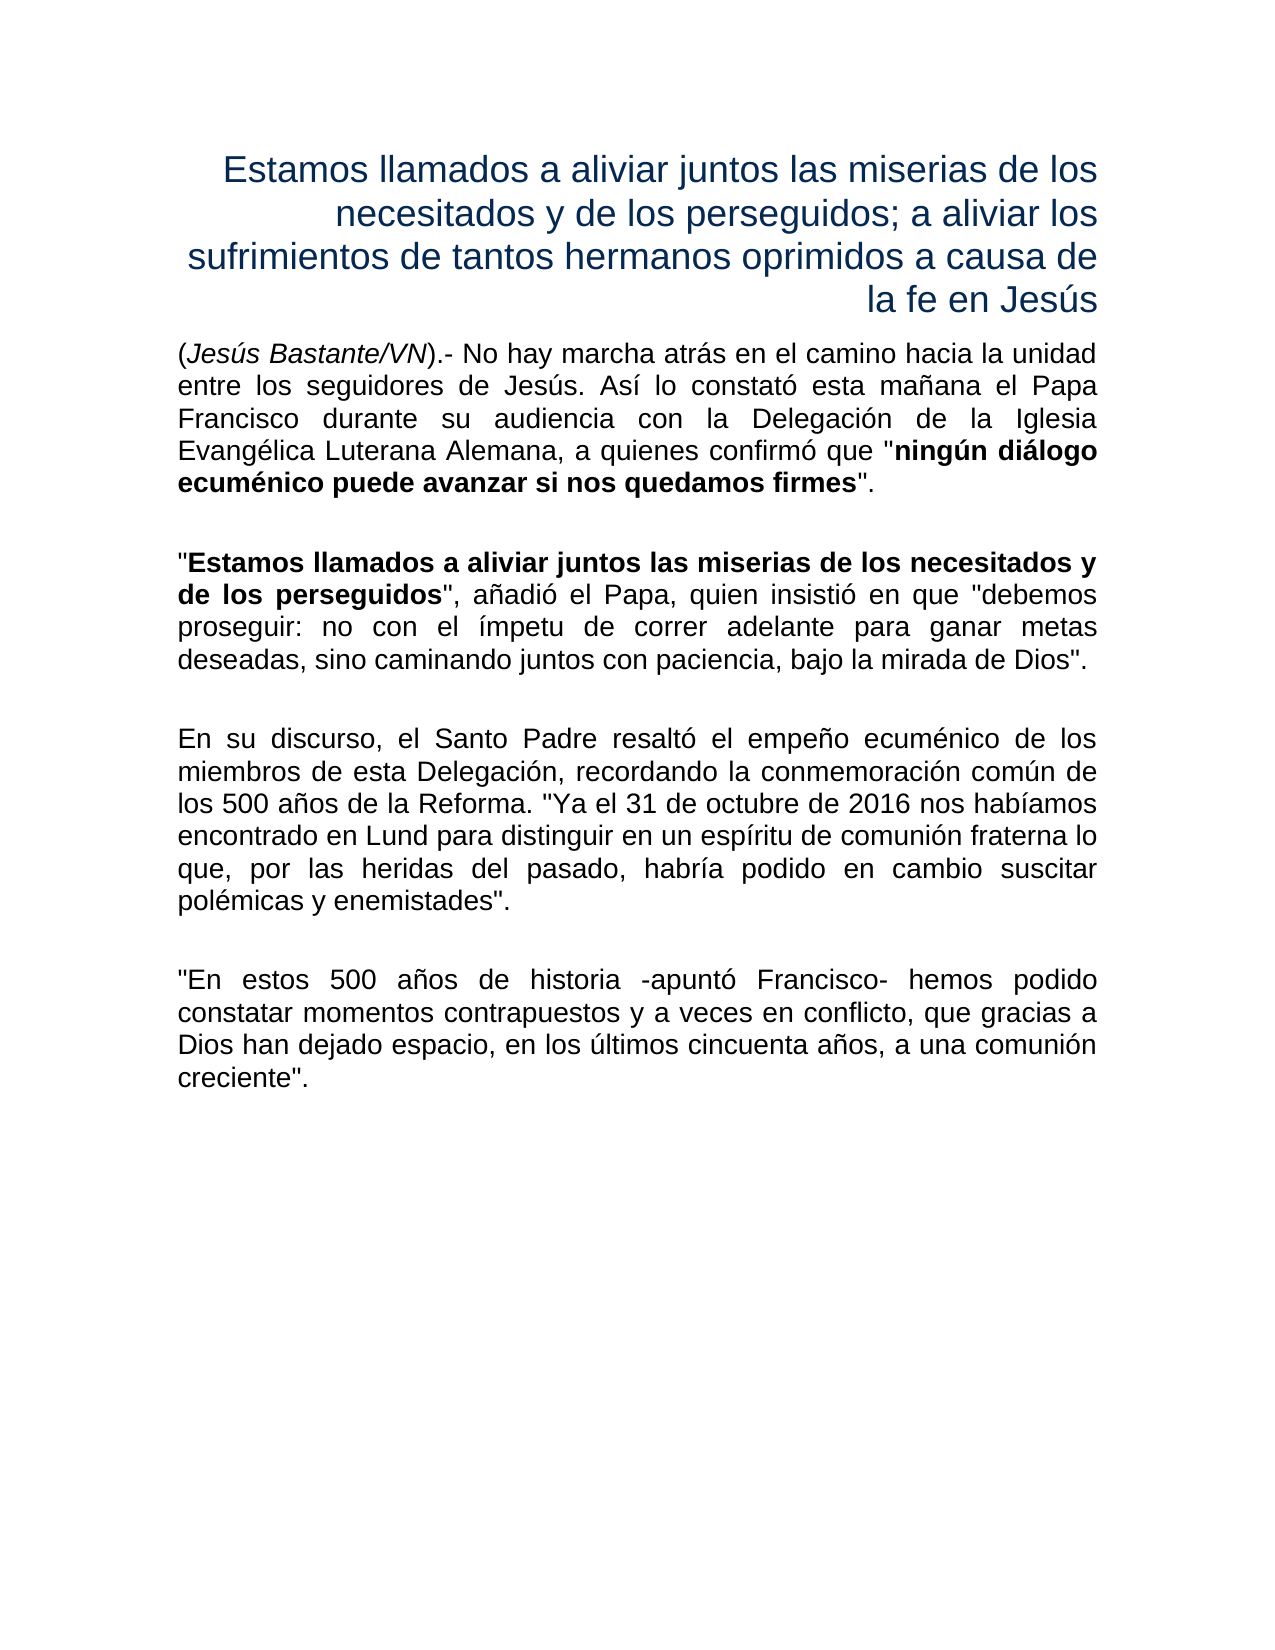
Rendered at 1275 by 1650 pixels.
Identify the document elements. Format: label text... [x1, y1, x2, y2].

text Estamos llamados a aliviar juntos las miserias de los necesitados y de los perseguidos; a aliviar los sufrimientos de tantos hermanos oprimidos a causa de la fe en Jesús [177, 148, 1098, 320]
text En su discurso, el Santo Padre resaltó el empeño ecuménico de los miembros de esta Delegación, recordando la conmemoración común de los 500 años de la Reforma. "Ya el 31 de octubre de 2016 nos habíamos encontrado en Lund para distinguir en un espíritu de comunión fraterna lo que, por las heridas del pasado, habría podido en cambio suscitar polémicas y enemistades". [177, 722, 1098, 916]
text "En estos 500 años de historia -apuntó Francisco- hemos podido constatar momentos contrapuestos y a veces en conflicto, que gracias a Dios han dejado espacio, en los últimos cincuenta años, a una comunión creciente". [177, 963, 1098, 1093]
text "Estamos llamados a aliviar juntos las miserias de los necesitados y de los perseguidos", añadió el Papa, quien insistió en que "debemos proseguir: no con el ímpetu de correr adelante para ganar metas deseadas, sino caminando juntos con paciencia, bajo la mirada de Dios". [177, 546, 1098, 675]
text (Jesús Bastante/VN).- No hay marcha atrás en el camino hacia la unidad entre los seguidores de Jesús. Así lo constató esta mañana el Papa Francisco durante su audiencia con la Delegación de la Iglesia Evangélica Luterana Alemana, a quienes confirmó que "ningún diálogo ecuménico puede avanzar si nos quedamos firmes". [177, 337, 1098, 499]
